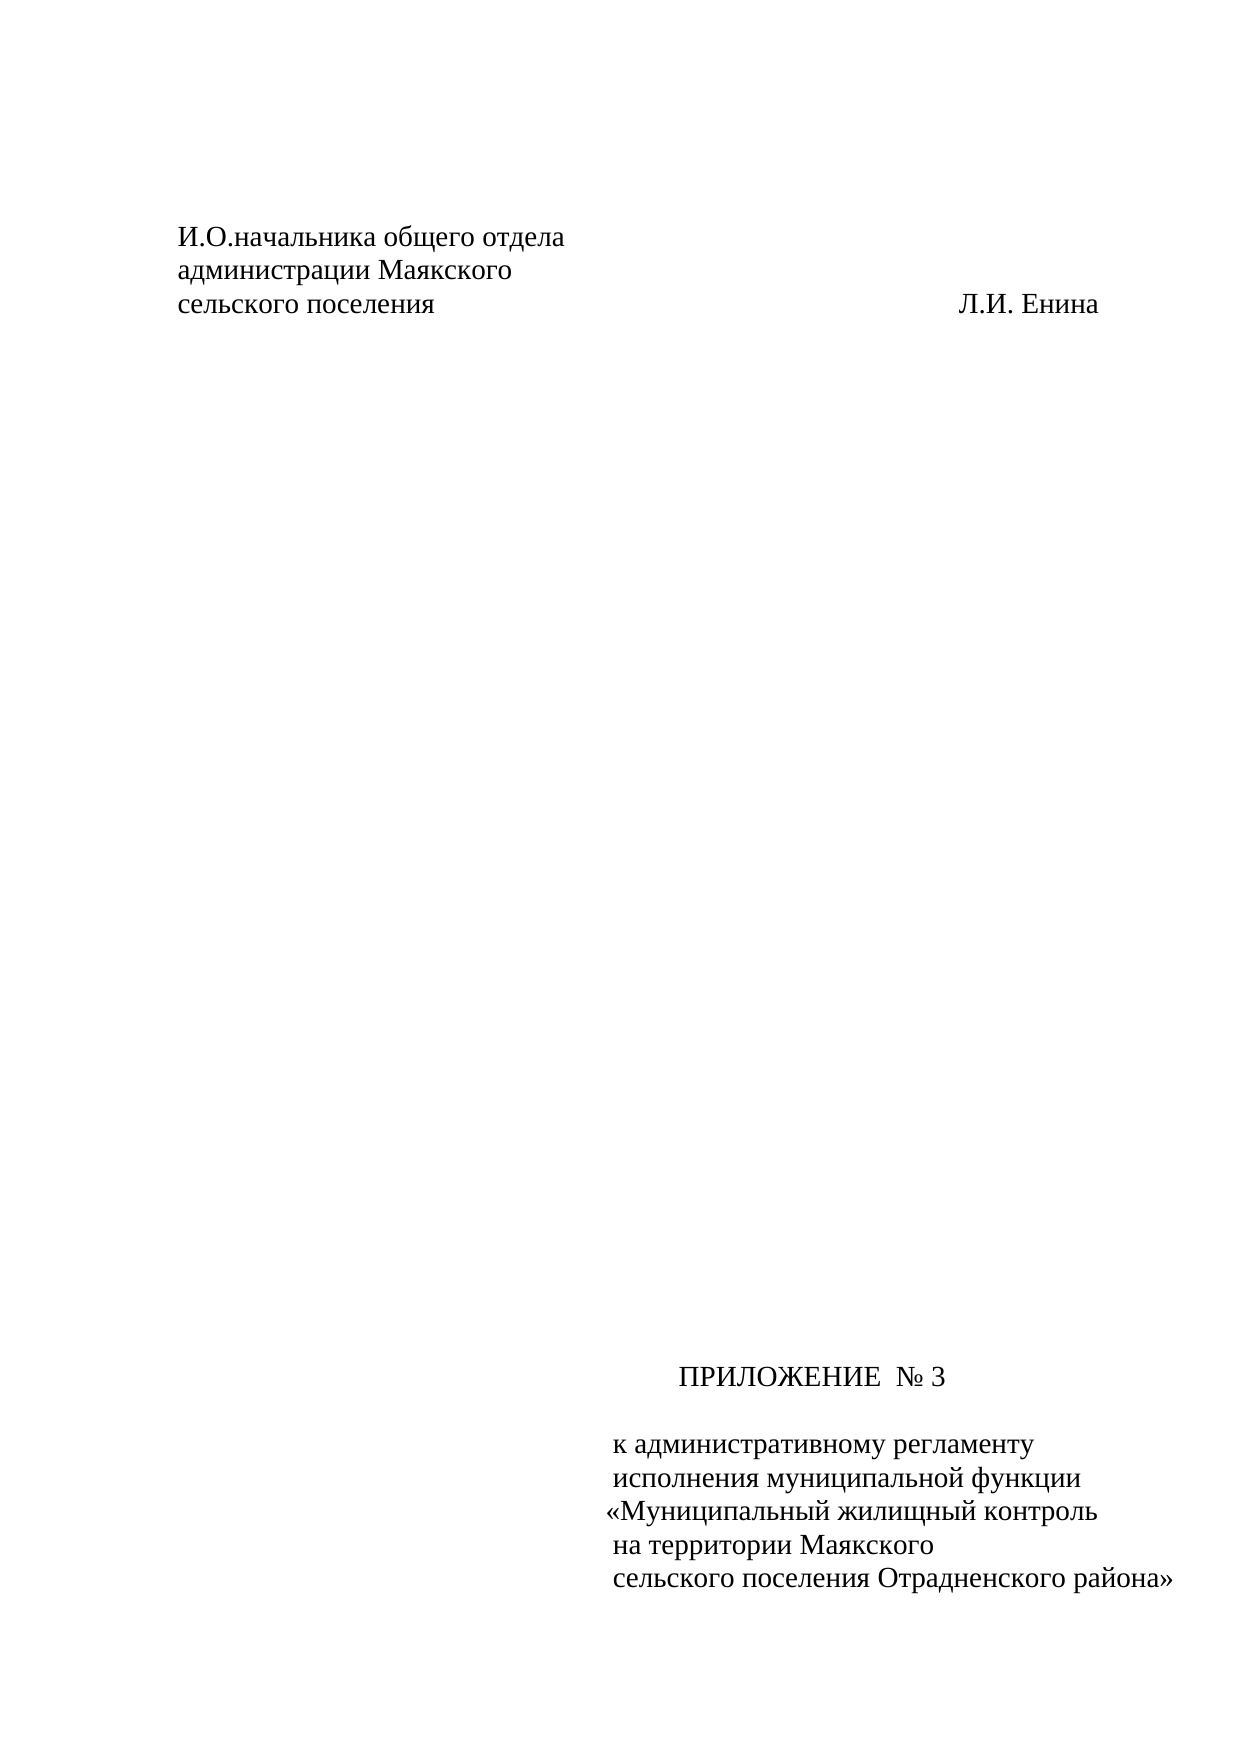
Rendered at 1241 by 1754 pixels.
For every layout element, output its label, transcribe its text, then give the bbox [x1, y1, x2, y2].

text И.О.начальника общего отдела [177, 219, 1181, 252]
text исполнения муниципальной функции [177, 1460, 1181, 1493]
text администрации Маякского [177, 252, 1181, 286]
text к административному регламенту [177, 1426, 1181, 1460]
text на территории Маякского [177, 1527, 1181, 1560]
text сельского поселения Отрадненского района» [177, 1560, 1181, 1594]
text ПРИЛОЖЕНИЕ № 3 [177, 1359, 1181, 1393]
text сельского поселения Л.И. Енина [177, 286, 1181, 319]
text «Муниципальный жилищный контроль [177, 1493, 1181, 1527]
